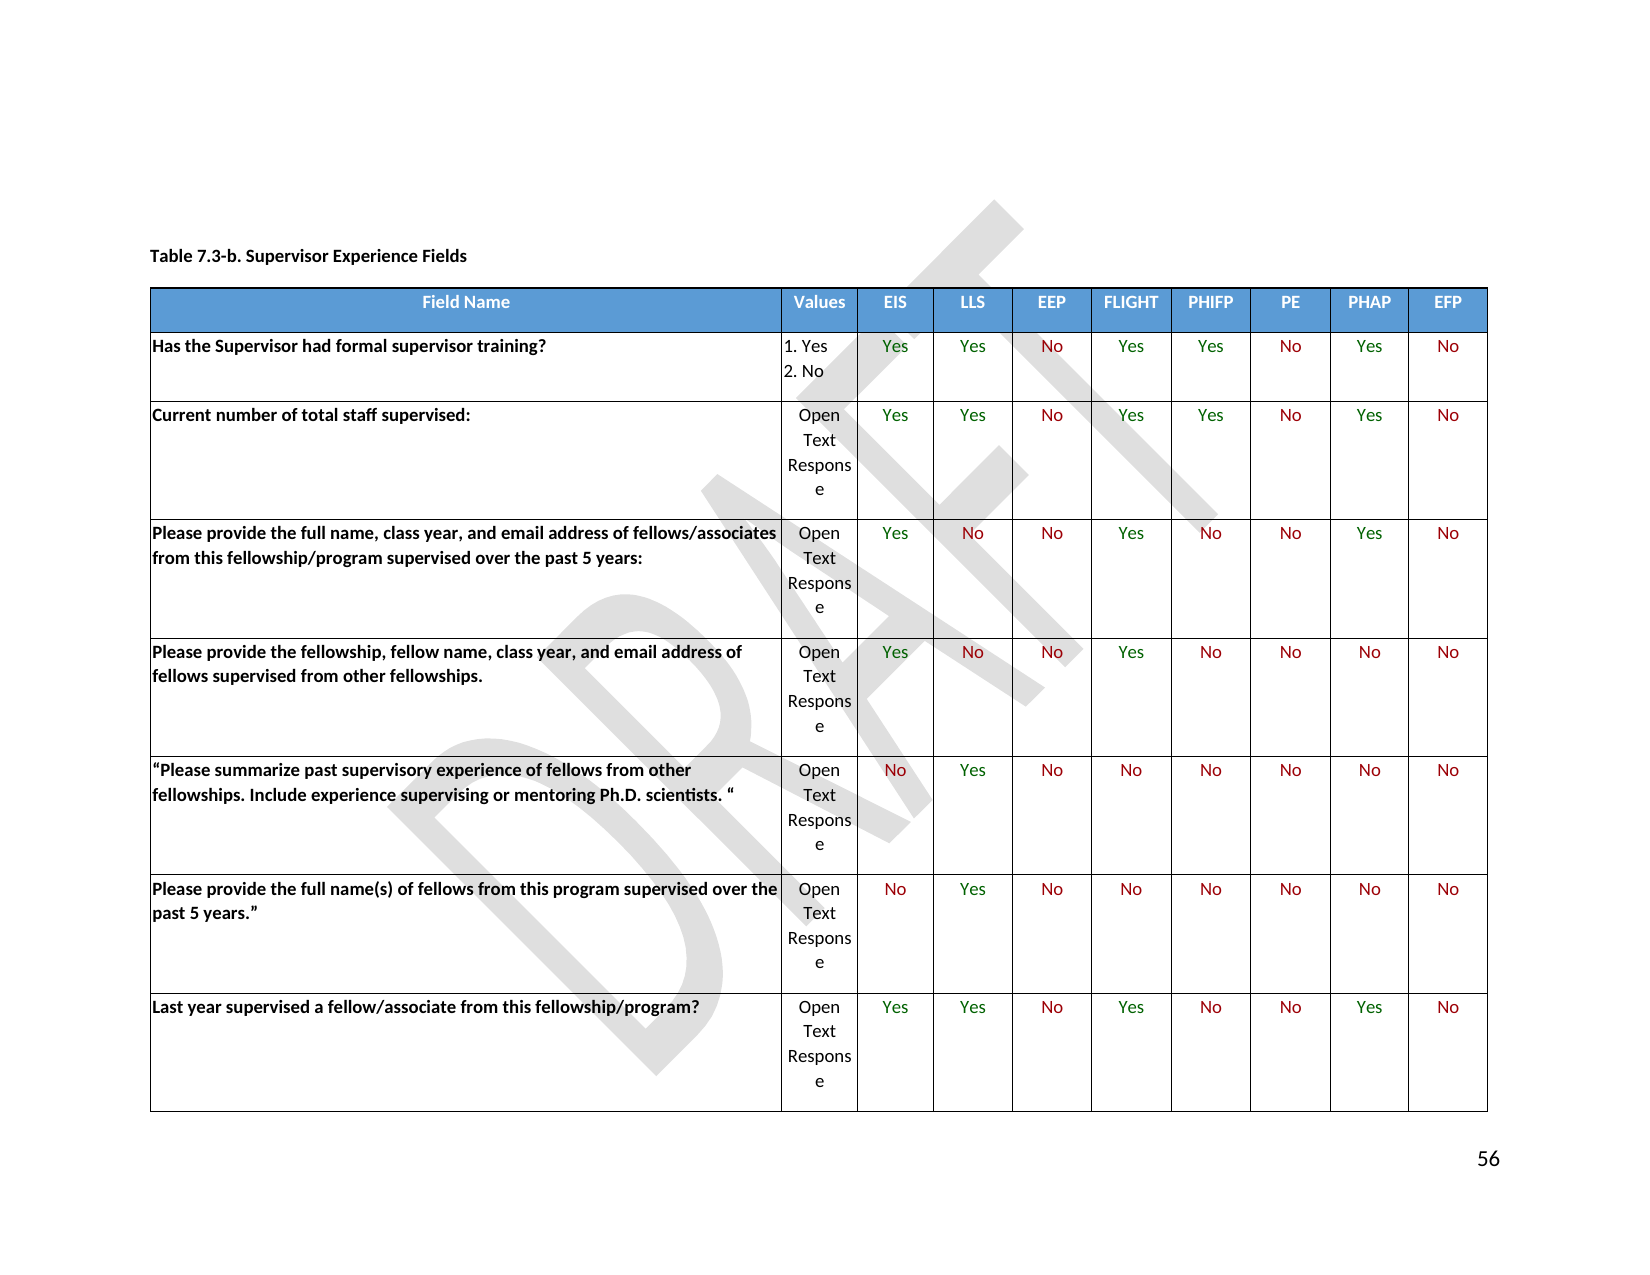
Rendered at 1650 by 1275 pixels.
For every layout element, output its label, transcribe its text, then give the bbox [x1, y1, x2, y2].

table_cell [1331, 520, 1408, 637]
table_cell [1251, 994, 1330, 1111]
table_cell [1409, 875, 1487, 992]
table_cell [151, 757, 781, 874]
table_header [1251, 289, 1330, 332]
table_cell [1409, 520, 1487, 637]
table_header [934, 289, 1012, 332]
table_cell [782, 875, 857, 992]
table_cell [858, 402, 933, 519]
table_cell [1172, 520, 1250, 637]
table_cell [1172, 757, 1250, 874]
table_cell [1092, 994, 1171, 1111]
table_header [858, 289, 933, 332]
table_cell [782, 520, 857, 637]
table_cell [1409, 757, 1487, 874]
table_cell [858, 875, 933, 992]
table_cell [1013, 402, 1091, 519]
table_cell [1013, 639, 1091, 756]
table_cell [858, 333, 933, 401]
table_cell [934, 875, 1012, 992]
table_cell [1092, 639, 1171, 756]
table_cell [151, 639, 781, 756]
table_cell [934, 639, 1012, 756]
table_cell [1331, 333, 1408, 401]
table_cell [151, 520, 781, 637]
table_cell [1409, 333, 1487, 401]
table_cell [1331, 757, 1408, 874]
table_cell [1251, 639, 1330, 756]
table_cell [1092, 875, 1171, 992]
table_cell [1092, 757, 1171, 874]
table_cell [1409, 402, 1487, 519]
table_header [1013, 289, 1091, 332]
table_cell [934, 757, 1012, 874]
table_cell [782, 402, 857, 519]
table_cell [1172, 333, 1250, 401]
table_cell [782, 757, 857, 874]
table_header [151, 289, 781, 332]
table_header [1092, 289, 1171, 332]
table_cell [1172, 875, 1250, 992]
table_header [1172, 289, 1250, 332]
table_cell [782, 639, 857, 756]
text Table 7.3-b. Supervisor Experience Fields [150, 244, 1500, 267]
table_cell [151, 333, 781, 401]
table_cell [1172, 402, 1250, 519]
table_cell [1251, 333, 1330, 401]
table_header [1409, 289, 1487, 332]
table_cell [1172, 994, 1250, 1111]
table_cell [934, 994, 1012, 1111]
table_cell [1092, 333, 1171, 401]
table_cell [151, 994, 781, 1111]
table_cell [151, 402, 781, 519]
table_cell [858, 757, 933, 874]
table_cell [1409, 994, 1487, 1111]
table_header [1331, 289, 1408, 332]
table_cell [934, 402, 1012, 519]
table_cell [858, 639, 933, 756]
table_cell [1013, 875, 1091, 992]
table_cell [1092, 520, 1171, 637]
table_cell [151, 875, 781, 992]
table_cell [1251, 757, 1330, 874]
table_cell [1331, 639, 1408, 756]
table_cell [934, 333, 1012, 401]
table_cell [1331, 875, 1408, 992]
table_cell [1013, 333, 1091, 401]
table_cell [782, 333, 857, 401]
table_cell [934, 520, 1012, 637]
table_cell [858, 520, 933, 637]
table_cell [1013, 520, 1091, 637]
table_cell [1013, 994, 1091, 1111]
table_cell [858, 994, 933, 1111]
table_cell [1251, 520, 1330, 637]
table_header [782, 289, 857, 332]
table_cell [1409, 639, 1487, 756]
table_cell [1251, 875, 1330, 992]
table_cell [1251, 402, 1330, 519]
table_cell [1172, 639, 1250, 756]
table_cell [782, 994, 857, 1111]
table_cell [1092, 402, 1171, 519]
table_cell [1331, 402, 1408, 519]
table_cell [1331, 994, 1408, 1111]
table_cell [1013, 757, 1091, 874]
